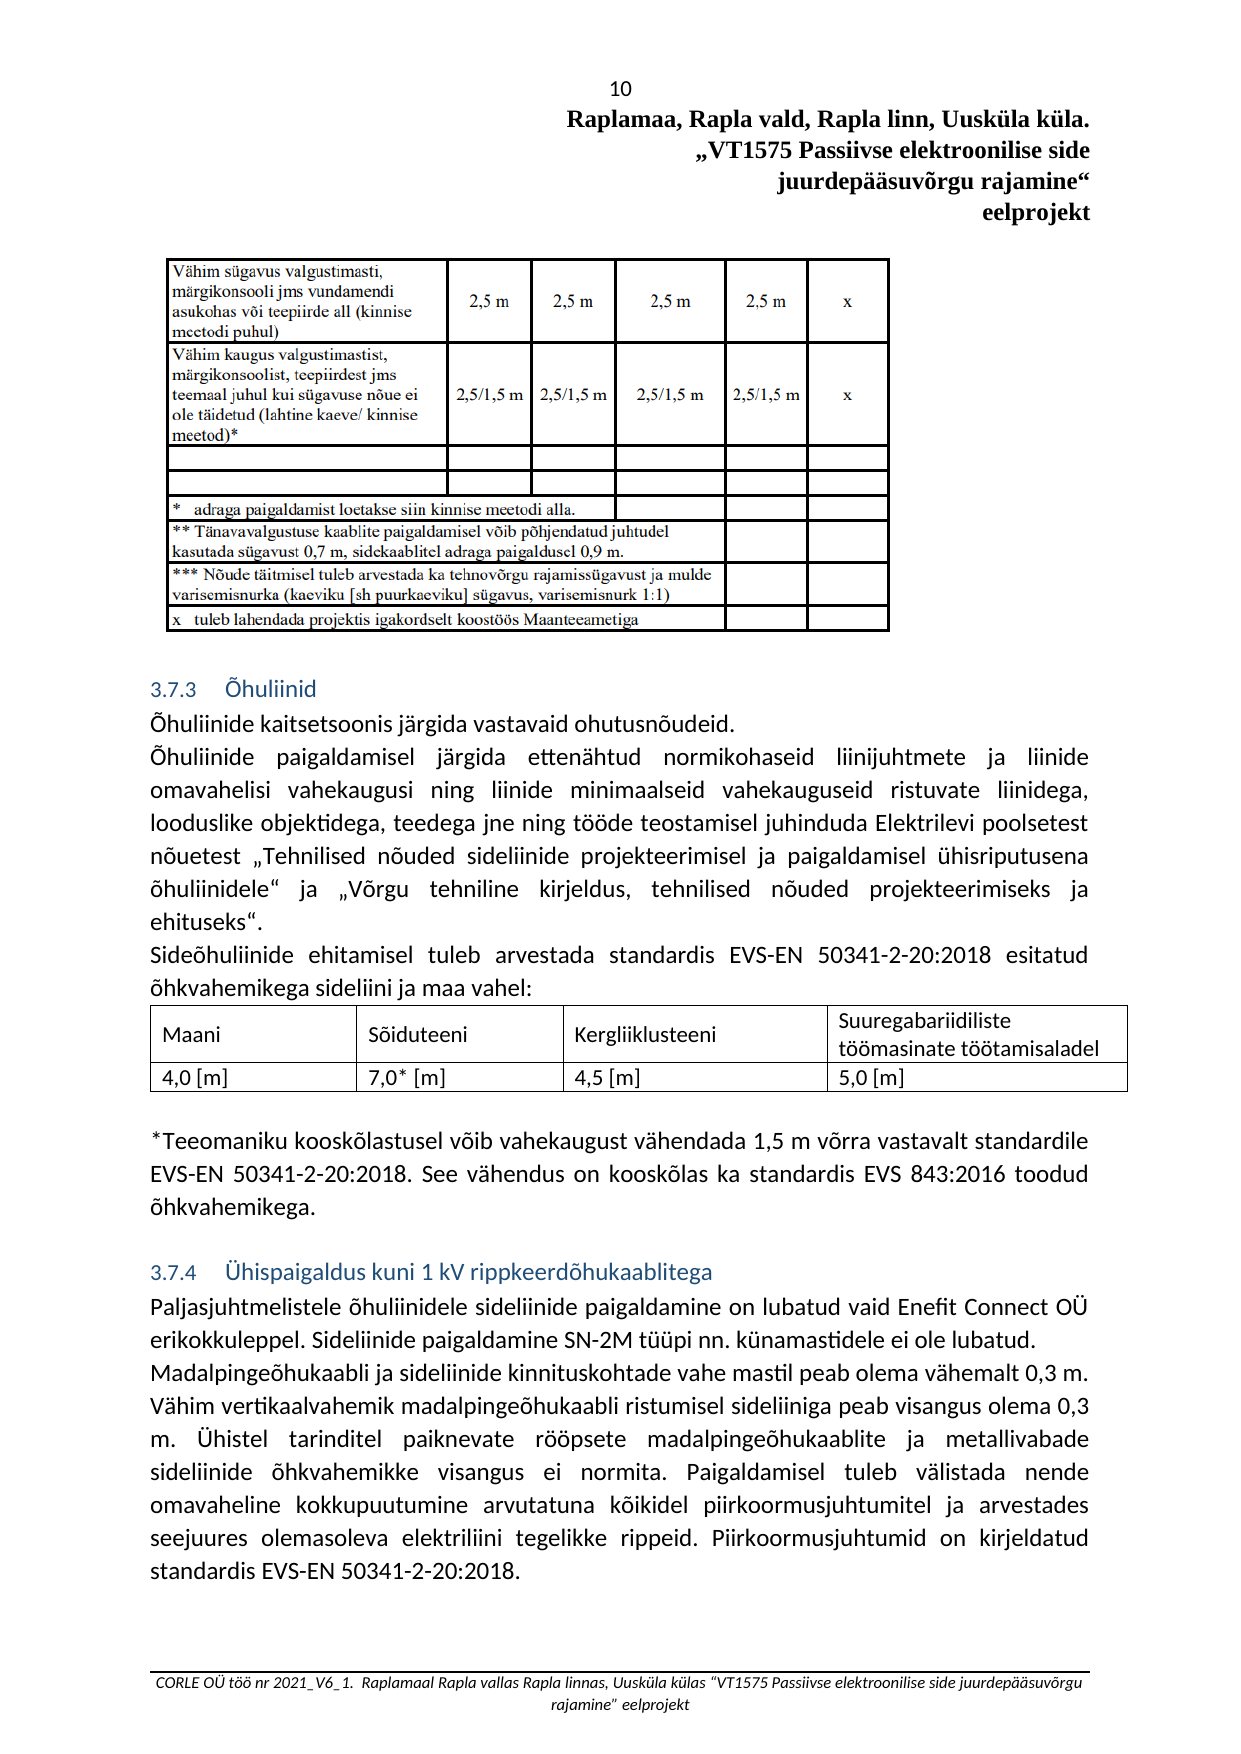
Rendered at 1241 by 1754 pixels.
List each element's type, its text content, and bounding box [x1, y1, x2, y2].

text Õhuliinide paigaldamisel järgida ettenähtud normikohaseid liinijuhtmete ja liinide omavahelisi vahekaugusi ning liinide minimaalseid vahekauguseid ristuvate liinidega, looduslike objektidega, teedega jne ning tööde teostamisel juhinduda Elektrilevi poolsetest nõuetest „Tehnilised nõuded sideliinide projekteerimisel ja paigaldamisel ühisriputusena õhuliinidele“ ja „Võrgu tehniline kirjeldus, tehnilised nõuded projekteerimiseks ja ehituseks“. [150, 741, 1090, 936]
table_cell 5,0 [m] [828, 1063, 1127, 1091]
text *Teeomaniku kooskõlastusel võib vahekaugust vähendada 1,5 m võrra vastavalt standardile EVS-EN 50341-2-20:2018. See vähendus on kooskõlas ka standardis EVS 843:2016 toodud õhkvahemikega. [150, 1125, 1090, 1221]
list Õhuliinid [150, 673, 1090, 704]
table_header Sõiduteeni [357, 1006, 563, 1062]
text Madalpingeõhukaabli ja sideliinide kinnituskohtade vahe mastil peab olema vähemalt 0,3 m. Vähim vertikaalvahemik madalpingeõhukaabli ristumisel sideliiniga peab visangus olema 0,3 m. Ühistel tarinditel paiknevate rööpsete madalpingeõhukaablite ja metallivabade sideliinide õhkvahemikke visangus ei normita. Paigaldamisel tuleb välistada nende omavaheline kokkupuutumine arvutatuna kõikidel piirkoormusjuhtumitel ja arvestades seejuures olemasoleva elektriliini tegelikke rippeid. Piirkoormusjuhtumid on kirjeldatud standardis EVS-EN 50341-2-20:2018. [150, 1357, 1090, 1585]
text Paljasjuhtmelistele õhuliinidele sideliinide paigaldamine on lubatud vaid Enefit Connect OÜ erikokkuleppel. Sideliinide paigaldamine SN-2M tüüpi nn. künamastidele ei ole lubatud. [150, 1291, 1090, 1355]
list Ühispaigaldus kuni 1 kV rippkeerdõhukaablitega [150, 1256, 1090, 1287]
table_cell 4,0 [m] [151, 1063, 356, 1091]
table_header Suuregabariidiliste töömasinate töötamisaladel [828, 1006, 1127, 1062]
table_header Maani [151, 1006, 356, 1062]
table_cell 7,0* [m] [357, 1063, 563, 1091]
text Sideõhuliinide ehitamisel tuleb arvestada standardis EVS-EN 50341-2-20:2018 esitatud õhkvahemikega sideliini ja maa vahel: [150, 939, 1090, 1002]
picture [150, 244, 904, 639]
table_cell 4,5 [m] [564, 1063, 827, 1091]
table_header Kergliiklusteeni [564, 1006, 827, 1062]
text Õhuliinide kaitsetsoonis järgida vastavaid ohutusnõudeid. [150, 708, 1090, 739]
